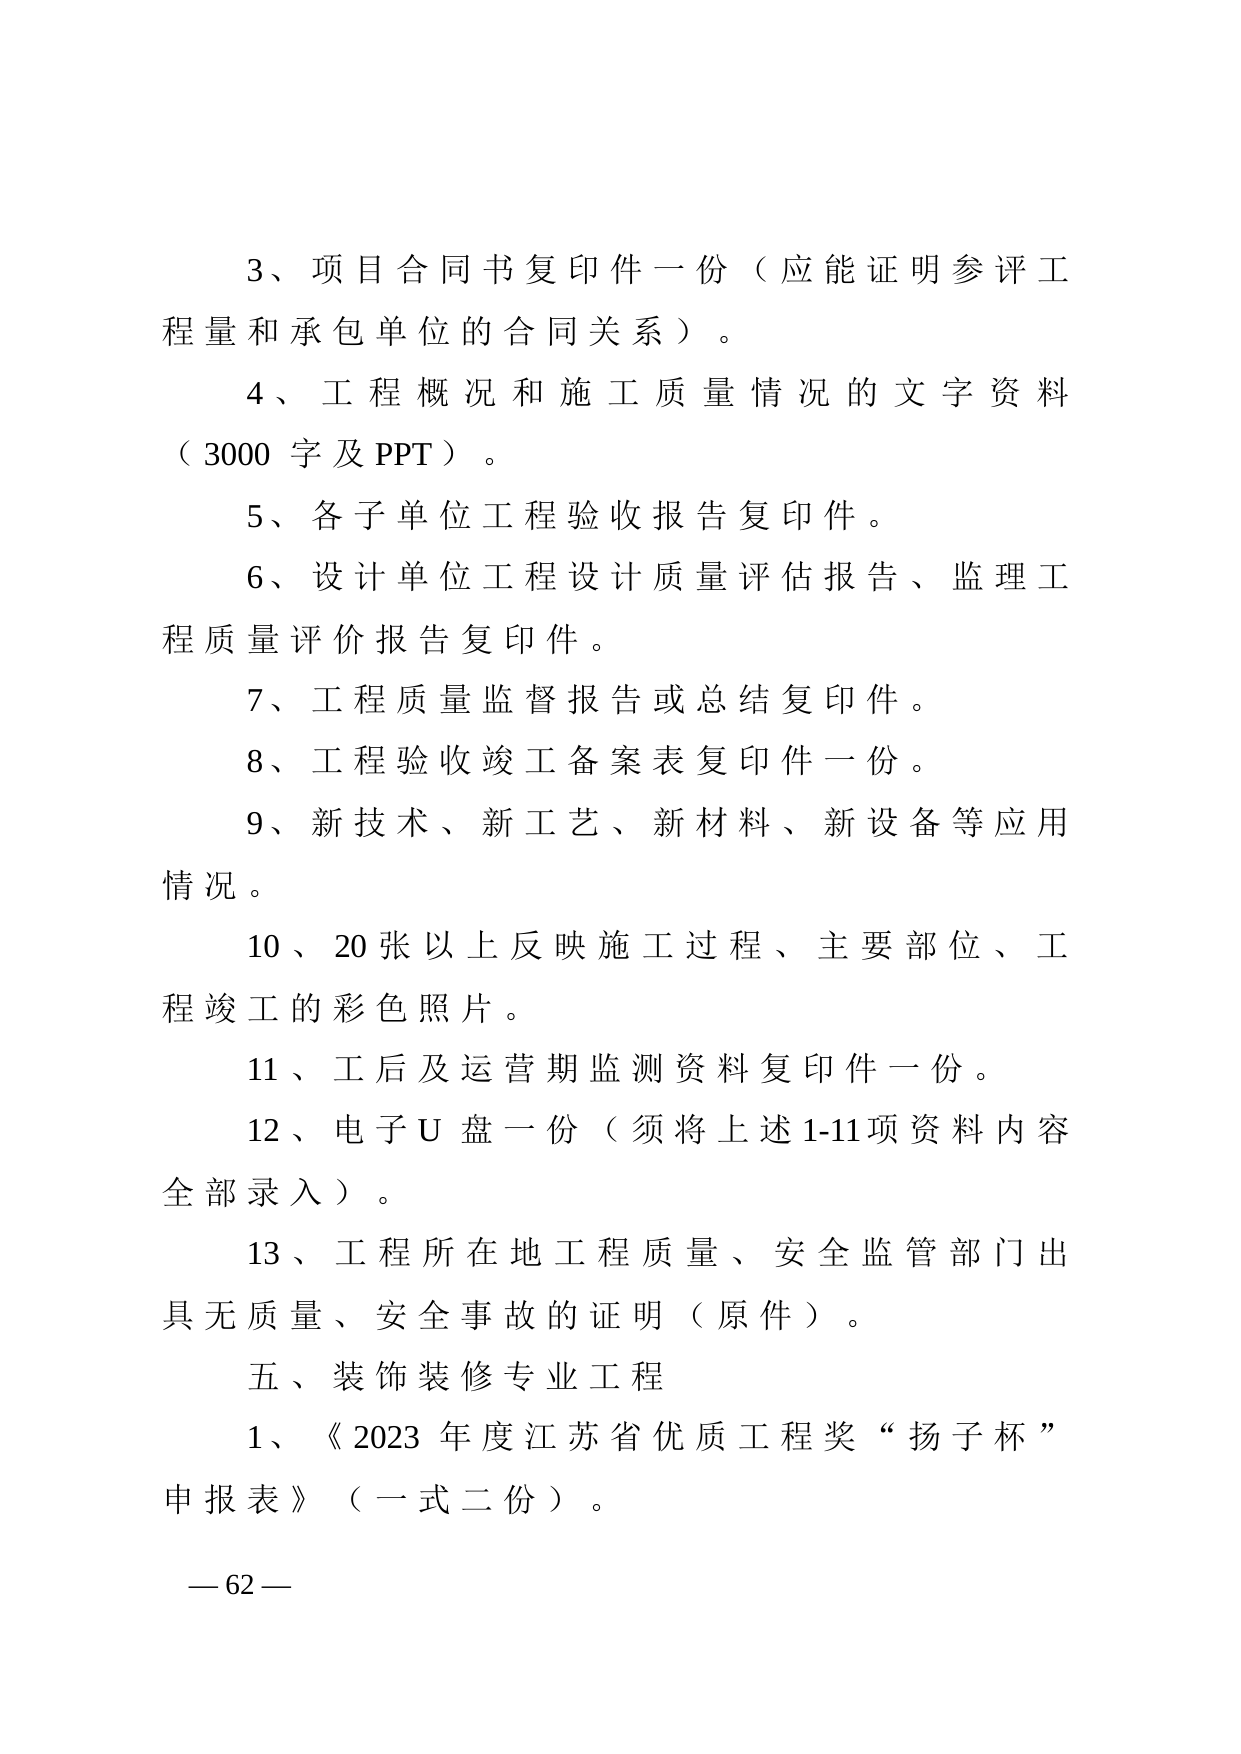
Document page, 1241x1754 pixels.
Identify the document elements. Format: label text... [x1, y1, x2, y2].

text 10、20张以上反映施工过程、主要部位、工程竣工的彩色照片。 [161, 913, 1079, 1036]
text 13、工程所在地工程质量、安全监管部门出具无质量、安全事故的证明（原件）。 [161, 1221, 1079, 1344]
text 4、工程概况和施工质量情况的文字资料（3000字及PPT）。 [161, 360, 1079, 483]
text 1、《2023年度江苏省优质工程奖“扬子杯”申报表》（一式二份）。 [161, 1405, 1079, 1528]
text 8、工程验收竣工备案表复印件一份。 [161, 729, 1079, 791]
text 6、设计单位工程设计质量评估报告、监理工程质量评价报告复印件。 [161, 545, 1079, 668]
text 7、工程质量监督报告或总结复印件。 [161, 668, 1079, 729]
text 9、新技术、新工艺、新材料、新设备等应用情况。 [161, 791, 1079, 913]
text 3、项目合同书复印件一份（应能证明参评工程量和承包单位的合同关系）。 [161, 237, 1079, 360]
text 11、工后及运营期监测资料复印件一份。 [161, 1036, 1079, 1098]
text 五、装饰装修专业工程 [161, 1344, 1079, 1405]
text 5、各子单位工程验收报告复印件。 [161, 483, 1079, 545]
text 12、电子U盘一份（须将上述1-11项资料内容全部录入）。 [161, 1098, 1079, 1221]
